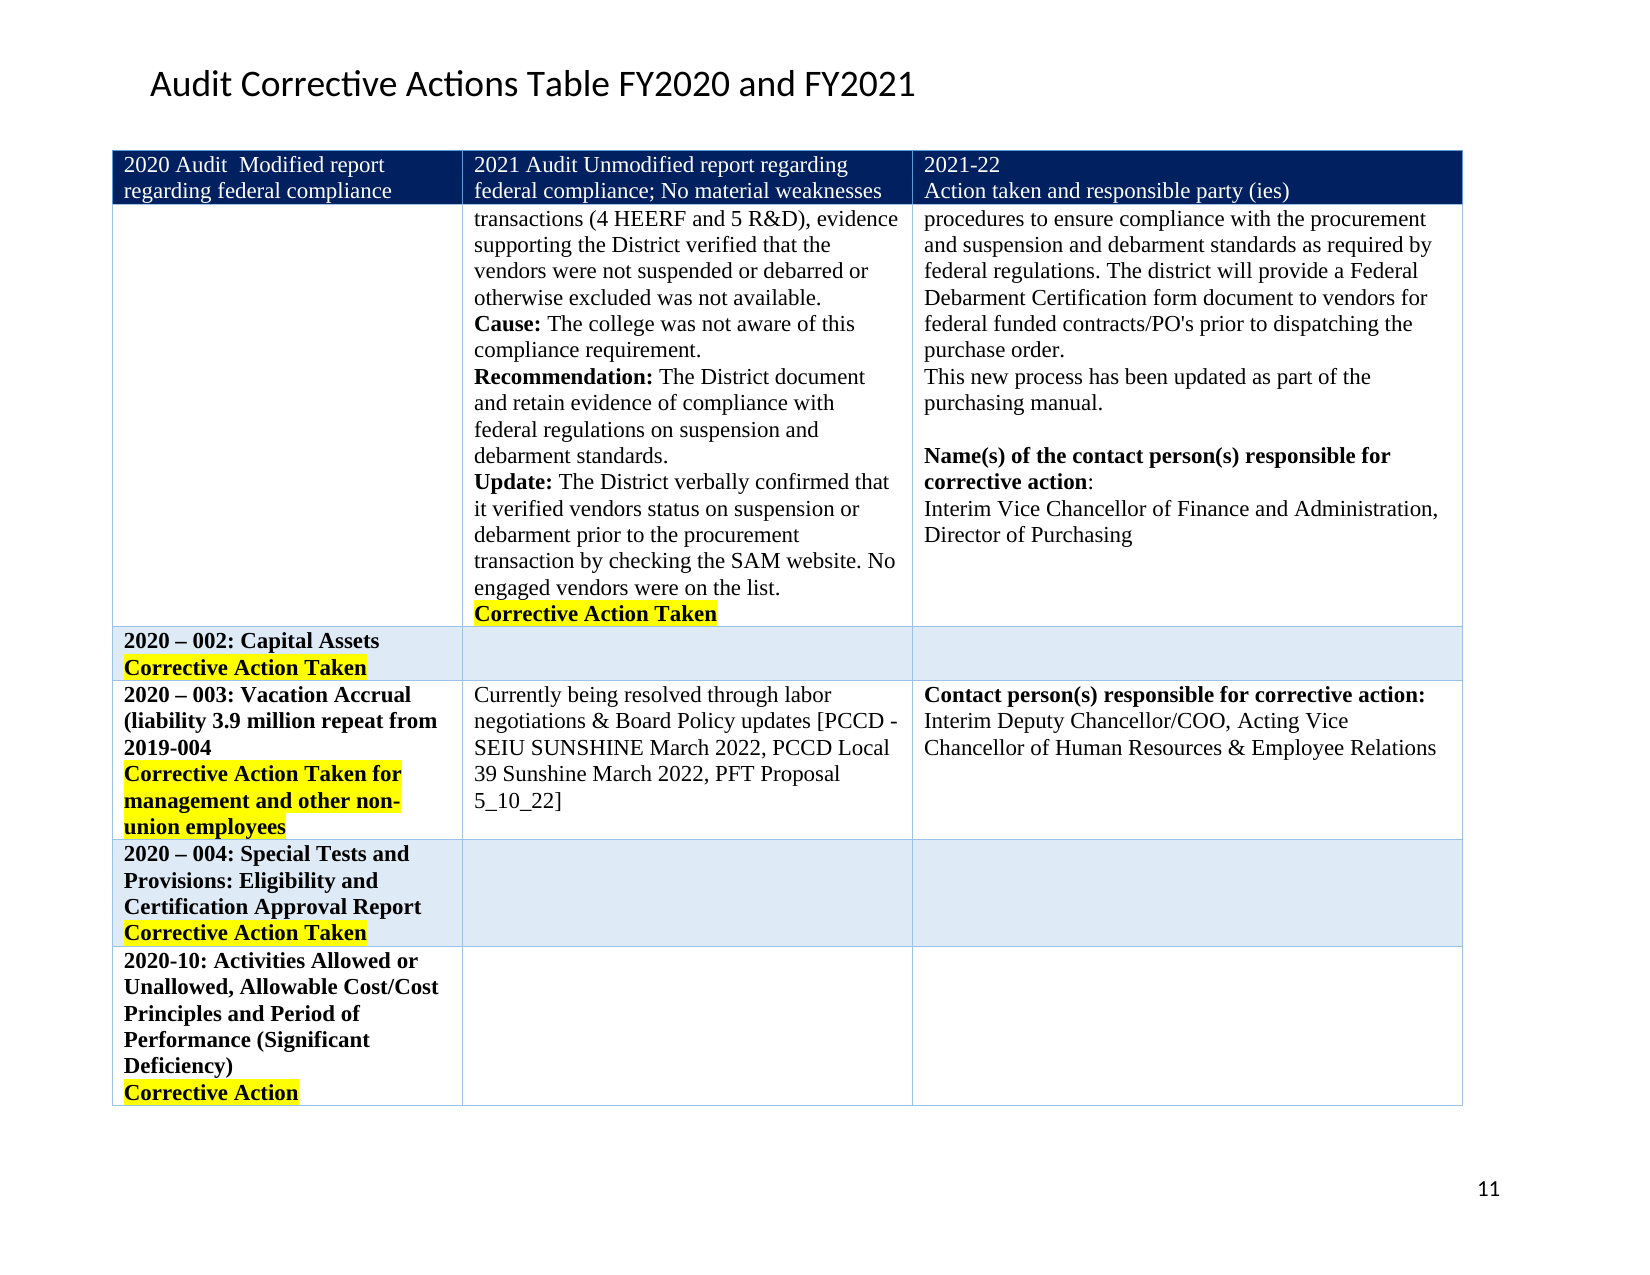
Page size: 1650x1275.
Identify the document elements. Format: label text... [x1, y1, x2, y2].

table_cell [913, 627, 1462, 680]
table_header 2020 Audit Modified report regarding federal compliance [113, 151, 462, 204]
table_cell Currently being resolved through labor negotiations & Board Policy updates [PCCD -SEIU SUNSHINE March 2022, PCCD Local 39 Sunshine March 2022, PFT Proposal 5_10_22] [463, 681, 912, 839]
table_cell [113, 205, 462, 626]
table_cell 2020 – 002: Capital Assets Corrective Action Taken [113, 627, 462, 680]
table_cell 2020 – 004: Special Tests and Provisions: Eligibility and Certification Approval Report Corrective Action Taken [113, 840, 462, 946]
table_cell [463, 627, 912, 680]
table_cell [463, 840, 912, 946]
table_cell 2020 – 003: Vacation Accrual (liability 3.9 million repeat from 2019-004 Corrective Action Taken for management and other non-union employees [113, 681, 462, 839]
table_cell [913, 840, 1462, 946]
table_header 2021-22 Action taken and responsible party (ies) [913, 151, 1462, 204]
table_cell Contact person(s) responsible for corrective action: Interim Deputy Chancellor/COO, Acting Vice Chancellor of Human Resources & Employee Relations [913, 681, 1462, 839]
table_cell [913, 947, 1462, 1105]
table_cell [463, 947, 912, 1105]
table_header 2021 Audit Unmodified report regarding federal compliance; No material weaknesses [463, 151, 912, 204]
